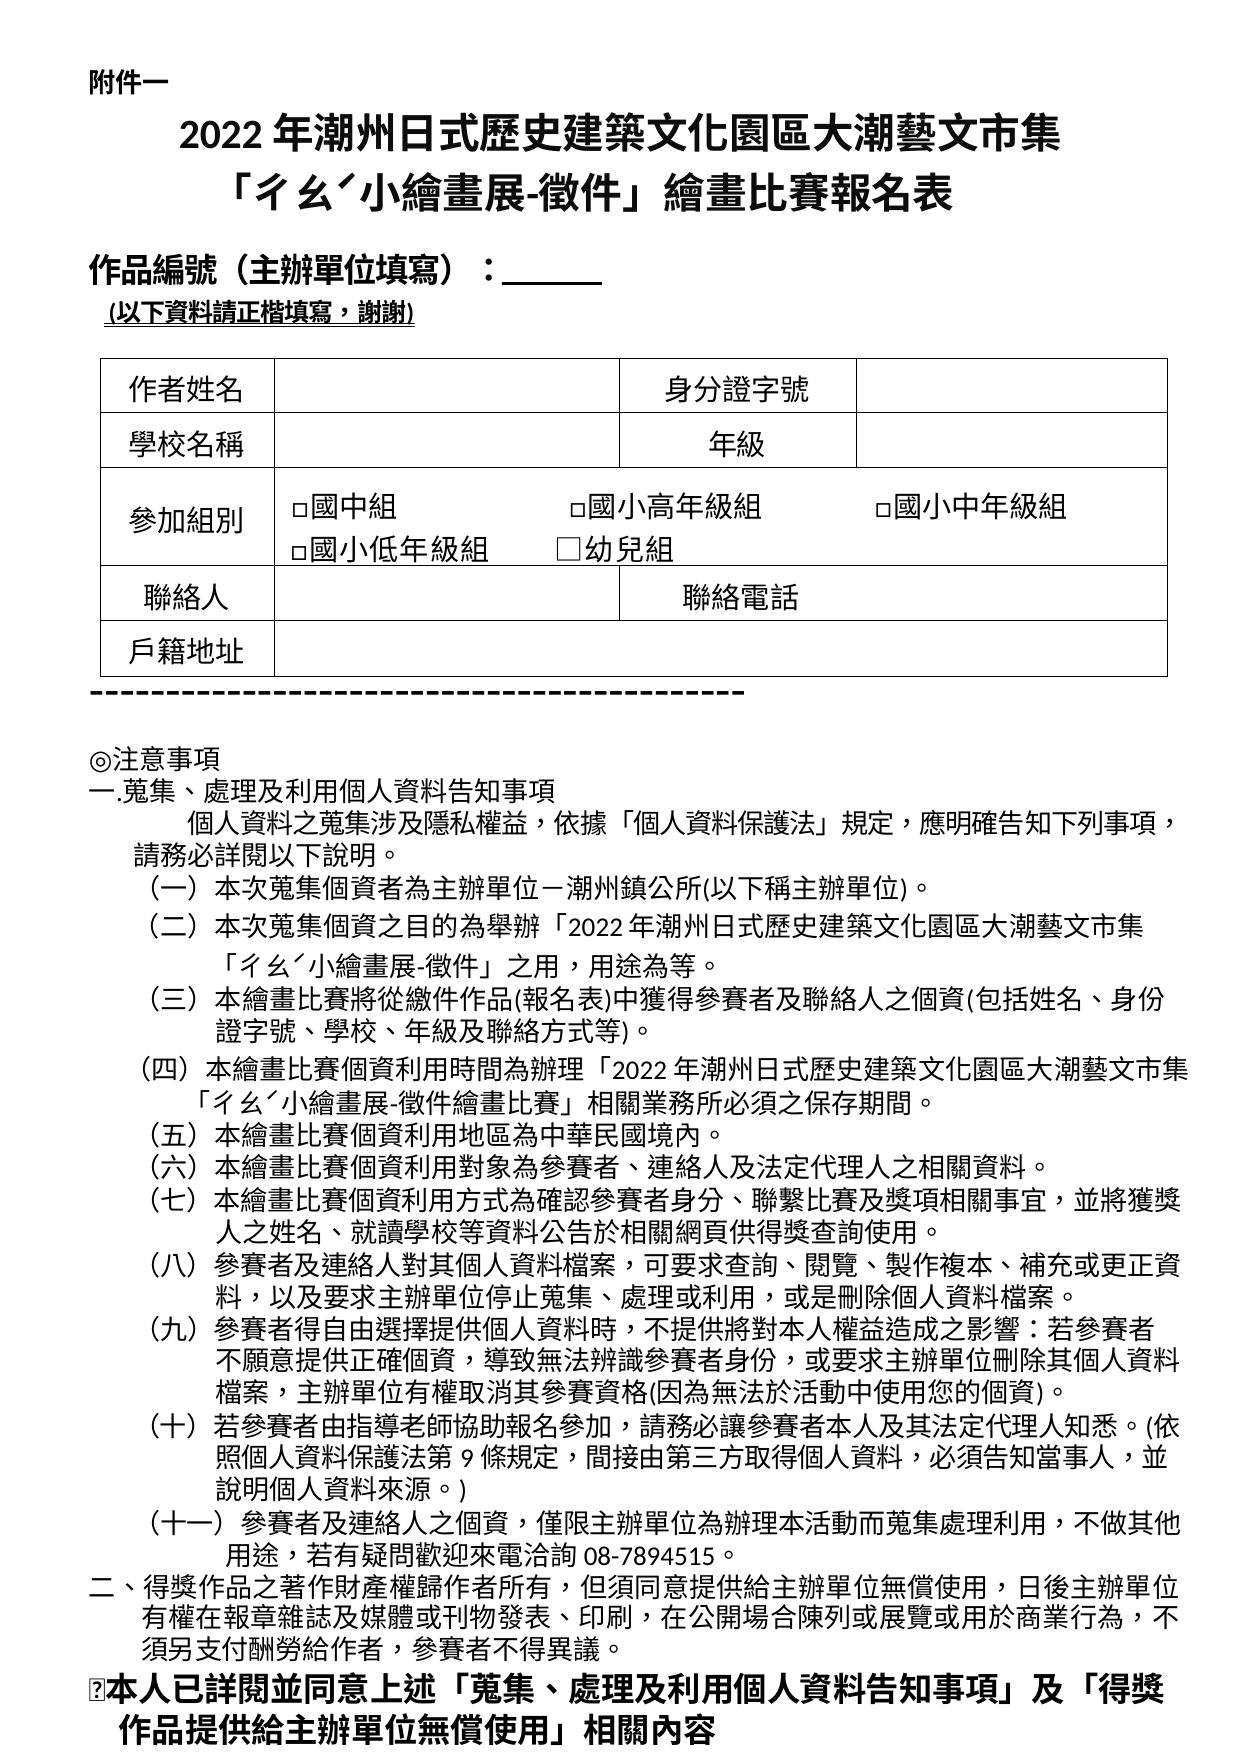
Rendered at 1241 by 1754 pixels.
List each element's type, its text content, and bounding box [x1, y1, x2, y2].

text 用途，若有疑問歡迎來電洽詢 08-7894515。 [213, 1540, 1240, 1572]
text 二、得獎作品之著作財產權歸作者所有，但須同意提供給主辦單位無償使用，日後主辦單位有權在報章雜誌及媒體或刊物發表、印刷，在公開場合陳列或展覽或用於商業行為，不須另支付酬勞給作者，參賽者不得異議。 [89, 1572, 1180, 1667]
table_cell [275, 621, 1167, 676]
text （十一）參賽者及連絡人之個資，僅限主辦單位為辦理本活動而蒐集處理利用，不做其他 [133, 1507, 1240, 1540]
text （六）本繪畫比賽個資利用對象為參賽者、連絡人及法定代理人之相關資料。 [133, 1152, 1240, 1184]
table_cell 參加組別 [101, 468, 274, 565]
text 作品編號（主辦單位填寫）： [89, 244, 1240, 292]
table_cell 聯絡電話 [620, 566, 856, 620]
text （三）本繪畫比賽將從繳件作品(報名表)中獲得參賽者及聯絡人之個資(包括姓名、身份 [133, 984, 1240, 1016]
table_cell [275, 413, 619, 467]
table_header [857, 359, 1167, 412]
text （五）本繪畫比賽個資利用地區為中華民國境內。 [133, 1120, 1240, 1152]
text 「ㄔㄠˊ小繪畫展-徵件繪畫比賽」相關業務所必須之保存期間。 [133, 1087, 1240, 1120]
text 一.蒐集、處理及利用個人資料告知事項 [89, 776, 1240, 808]
table_header 身分證字號 [620, 359, 856, 412]
table_header [275, 359, 619, 412]
text （八）參賽者及連絡人對其個人資料檔案，可要求查詢、閱覽、製作複本、補充或更正資 [133, 1249, 1240, 1281]
text ------------------------------------------- [89, 677, 1240, 715]
text （九）參賽者得自由選擇提供個人資料時，不提供將對本人權益造成之影響：若參賽者不願意提供正確個資，導致無法辨識參賽者身份，或要求主辦單位刪除其個人資料檔案，主辦單位有權取消其參賽資格(因為無法於活動中使用您的個資)。 [133, 1314, 1181, 1410]
text 證字號、學校、年級及聯絡方式等)。 [215, 1016, 1240, 1048]
text (以下資料請正楷填寫，謝謝) [0, 292, 1240, 329]
table_cell □國中組 □國小高年級組 □國小中年級組 □國小低年級組 □幼兒組 [275, 468, 1167, 565]
table_header 作者姓名 [101, 359, 274, 412]
text 2022 年潮州日式歷史建築文化園區大潮藝文市集 [0, 100, 1240, 160]
text 本人已詳閱並同意上述「蒐集、處理及利用個人資料告知事項」及「得獎作品提供給主辦單位無償使用」相關內容 [89, 1667, 1181, 1752]
text 個人資料之蒐集涉及隱私權益，依據「個人資料保護法」規定，應明確告知下列事項，請務必詳閱以下說明。 [133, 808, 1181, 873]
text （十）若參賽者由指導老師協助報名參加，請務必讓參賽者本人及其法定代理人知悉。(依照個人資料保護法第 9 條規定，間接由第三方取得個人資料，必須告知當事人，並說明個人資料來源。) [133, 1410, 1181, 1507]
text （四）本繪畫比賽個資利用時間為辦理「2022 年潮州日式歷史建築文化園區大潮藝文市集 [0, 1048, 1240, 1087]
table_cell [856, 566, 1167, 620]
table_cell [857, 413, 1167, 467]
table_cell 戶籍地址 [101, 621, 274, 676]
text 「ㄔㄠˊ小繪畫展-徵件」之用，用途為等。 [210, 944, 1240, 984]
table_cell 年級 [620, 413, 856, 467]
text 「ㄔㄠˊ小繪畫展-徵件」繪畫比賽報名表 [210, 160, 1240, 221]
text （七）本繪畫比賽個資利用方式為確認參賽者身分、聯繫比賽及獎項相關事宜，並將獲獎 [133, 1184, 1240, 1217]
text 附件一 [89, 61, 1240, 100]
text 料，以及要求主辦單位停止蒐集、處理或利用，或是刪除個人資料檔案。 [215, 1281, 1240, 1314]
table_cell 學校名稱 [101, 413, 274, 467]
table_cell 聯絡人 [101, 566, 274, 620]
text （一）本次蒐集個資者為主辦單位－潮州鎮公所(以下稱主辦單位)。 [133, 873, 1240, 905]
table_cell [275, 566, 619, 620]
text ◎注意事項 [89, 745, 1240, 776]
text （二）本次蒐集個資之目的為舉辦「2022年潮州日式歷史建築文化園區大潮藝文市集 [0, 905, 1240, 944]
text 人之姓名、就讀學校等資料公告於相關網頁供得獎查詢使用。 [215, 1217, 1240, 1249]
